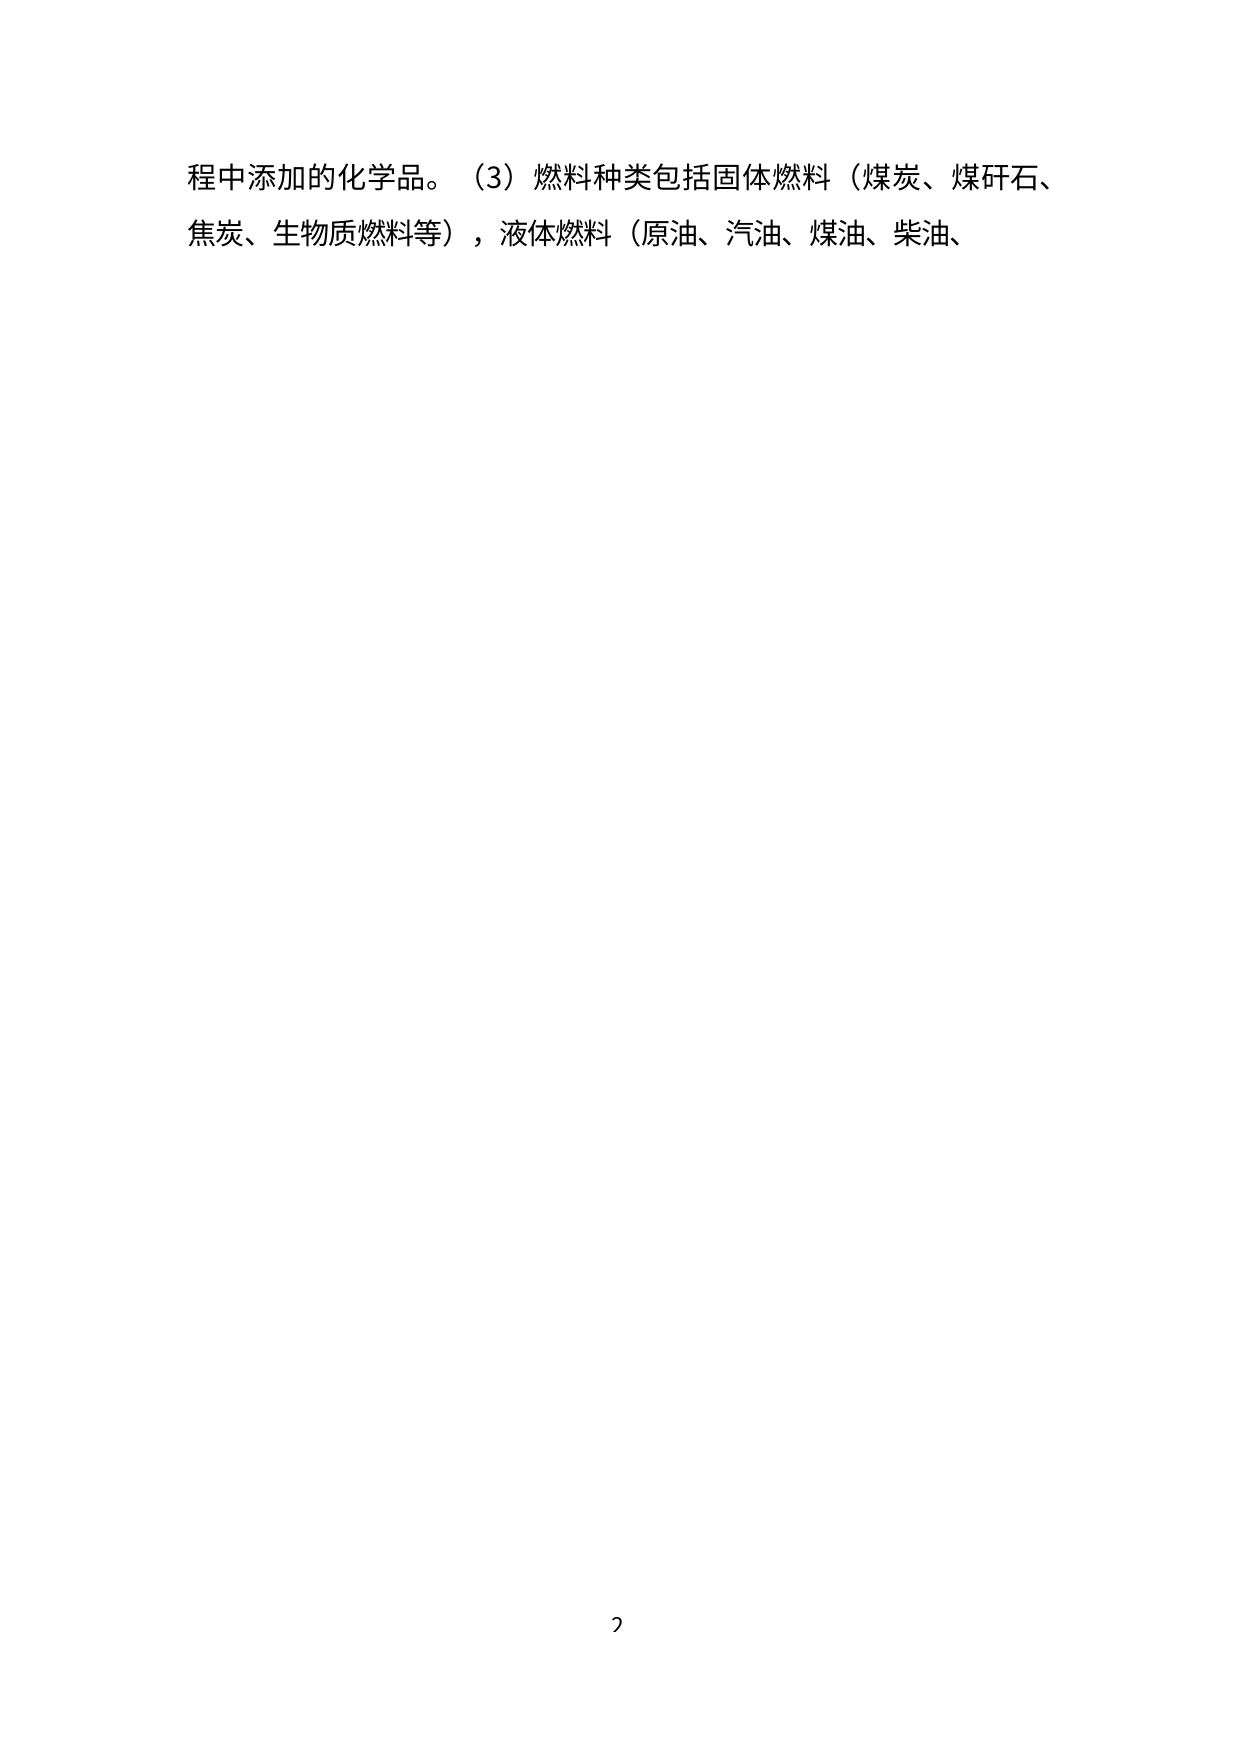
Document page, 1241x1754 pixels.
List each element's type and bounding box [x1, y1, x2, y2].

text [187, 154, 1068, 253]
